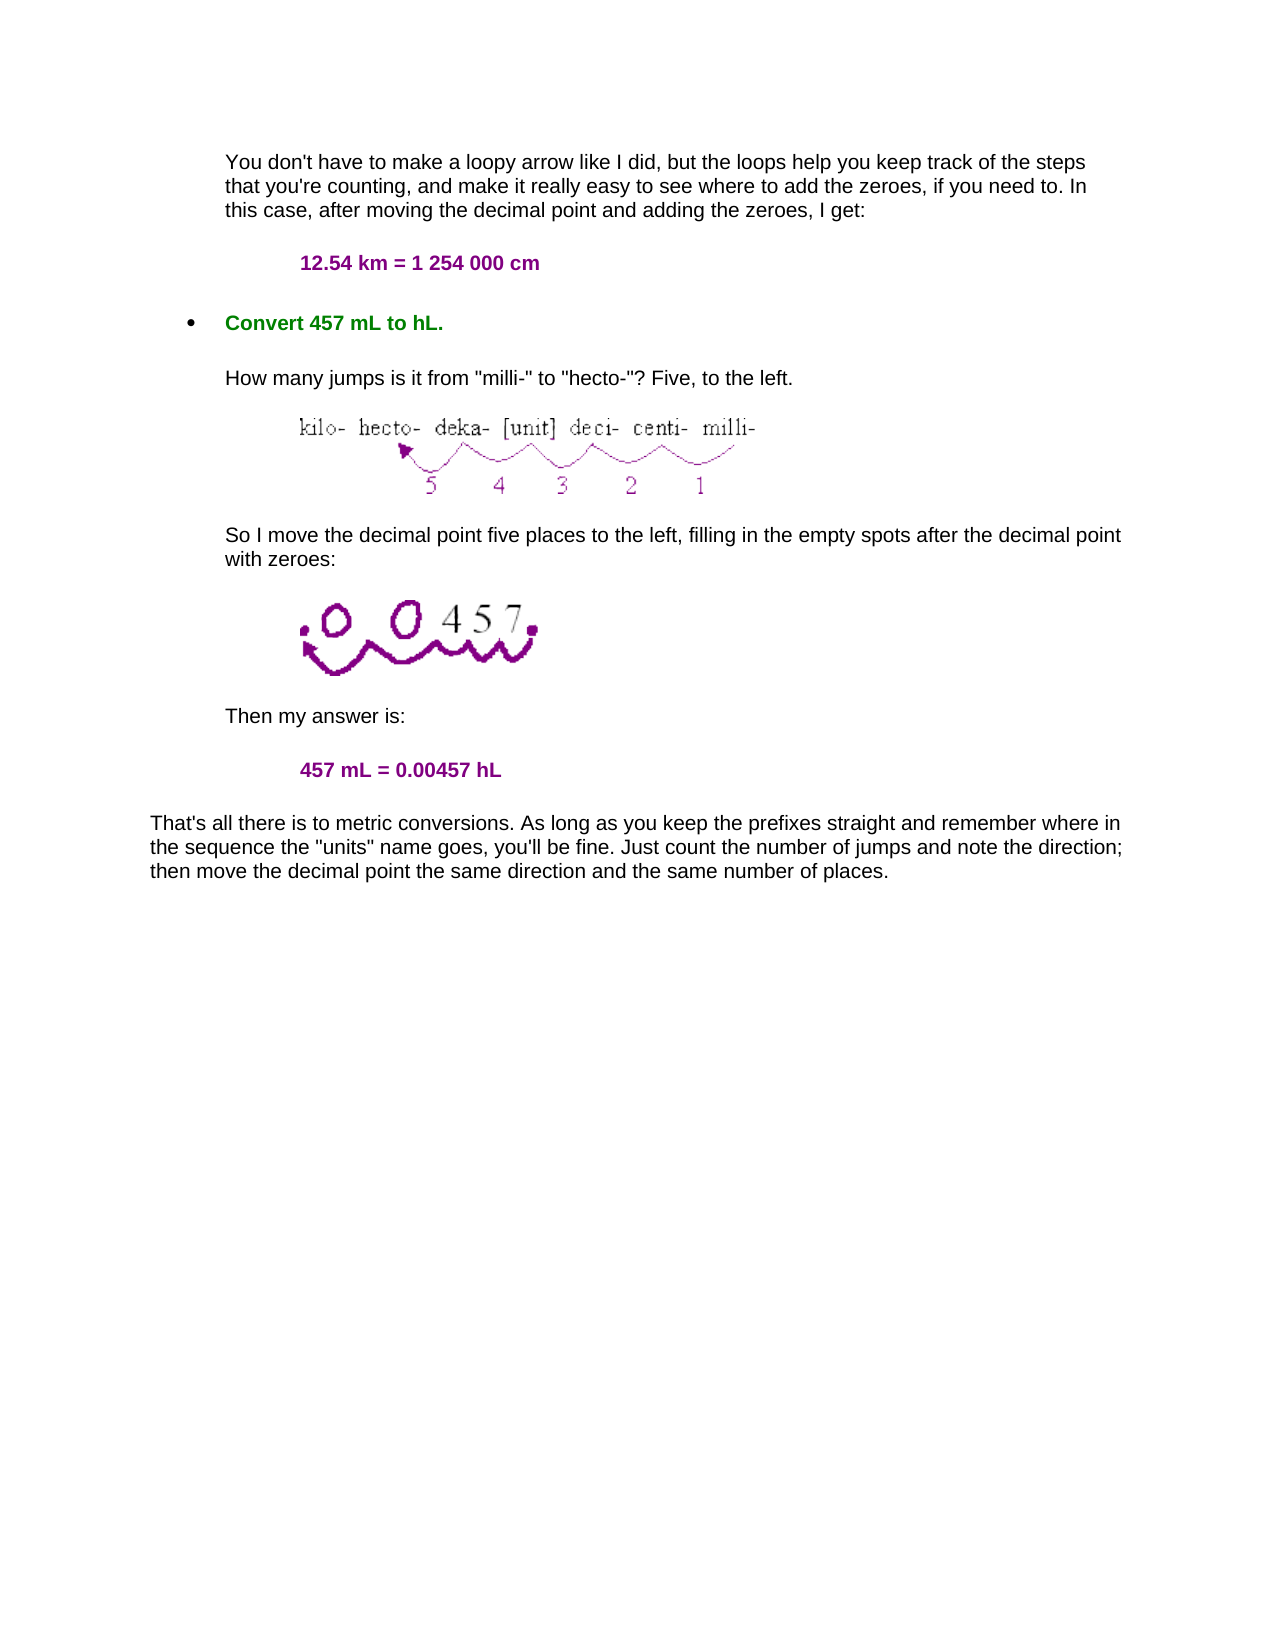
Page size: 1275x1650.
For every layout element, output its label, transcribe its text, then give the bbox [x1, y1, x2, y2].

text 12.54 km = 1 254 000 cm [300, 251, 1125, 275]
text You don't have to make a loopy arrow like I did, but the loops help you keep track of the steps that you're counting, and make it really easy to see where to add the zeroes, if you need to. In this case, after moving the decimal point and adding the zeroes, I get: [225, 150, 1125, 222]
text So I move the decimal point five places to the left, filling in the empty spots after the decimal point with zeroes: [225, 523, 1125, 571]
text How many jumps is it from "milli-" to "hecto-"? Five, to the left. [225, 366, 1125, 390]
picture [300, 600, 538, 676]
text That's all there is to metric conversions. As long as you keep the prefixes straight and remember where in the sequence the "units" name goes, you'll be fine. Just count the number of jumps and note the direction; then move the decimal point the same direction and the same number of places. [150, 811, 1125, 882]
text Then my answer is: [225, 704, 1125, 728]
picture [300, 418, 755, 494]
list Convert 457 mL to hL. Copyright © Elizabeth Stapel 2005-2011 All Rights Reserved [187, 304, 1125, 337]
text 457 mL = 0.00457 hL [300, 757, 1125, 781]
